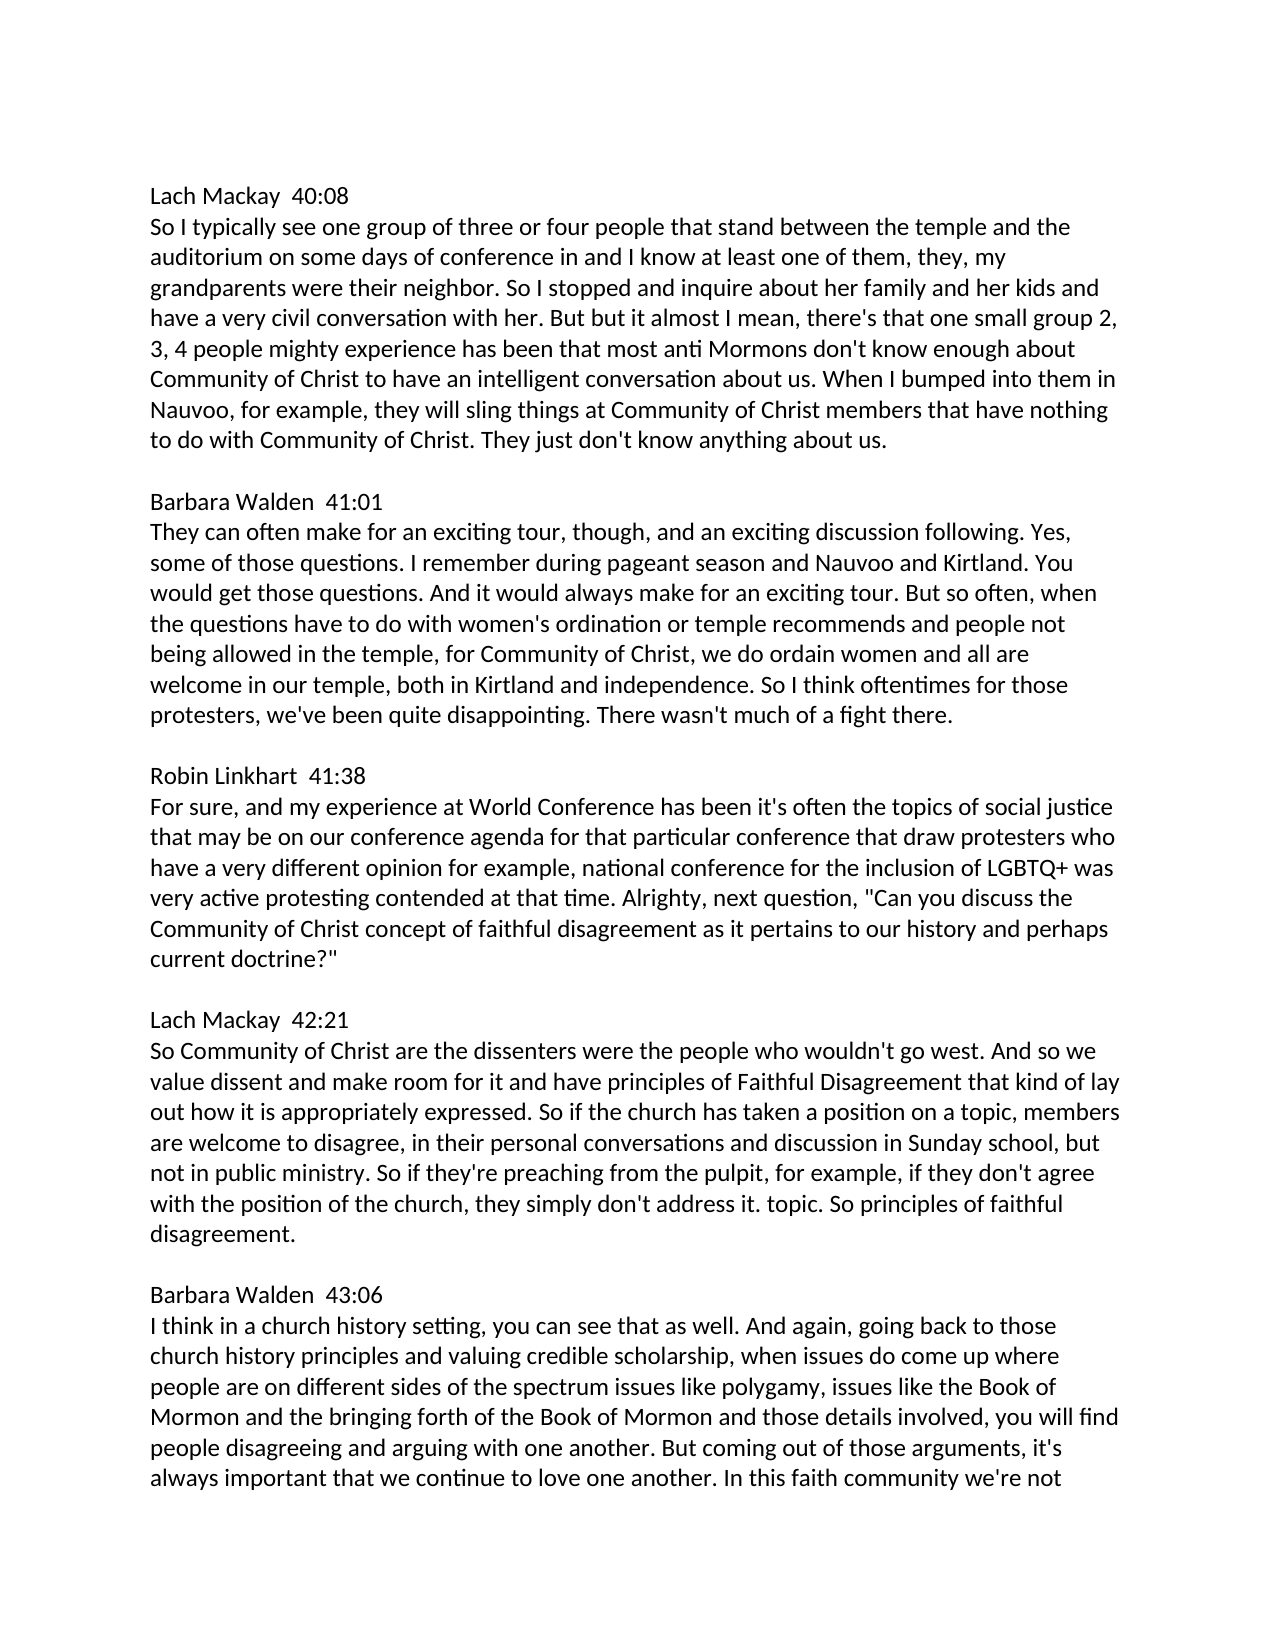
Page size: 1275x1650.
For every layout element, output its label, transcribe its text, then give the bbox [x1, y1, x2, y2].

text Robin Linkhart 41:38 [150, 760, 1125, 791]
text So Community of Christ are the dissenters were the people who wouldn't go west. And so we value dissent and make room for it and have principles of Faithful Disagreement that kind of lay out how it is appropriately expressed. So if the church has taken a position on a topic, members are welcome to disagree, in their personal conversations and discussion in Sunday school, but not in public ministry. So if they're preaching from the pulpit, for example, if they don't agree with the position of the church, they simply don't address it. topic. So principles of faithful disagreement. [150, 1035, 1125, 1249]
text Lach Mackay 40:08 [150, 181, 1125, 211]
text So I typically see one group of three or four people that stand between the temple and the auditorium on some days of conference in and I know at least one of them, they, my grandparents were their neighbor. So I stopped and inquire about her family and her kids and have a very civil conversation with her. But but it almost I mean, there's that one small group 2, 3, 4 people mighty experience has been that most anti Mormons don't know enough about Community of Christ to have an intelligent conversation about us. When I bumped into them in Nauvoo, for example, they will sling things at Community of Christ members that have nothing to do with Community of Christ. They just don't know anything about us. [150, 211, 1125, 455]
text Barbara Walden 41:01 [150, 486, 1125, 516]
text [150, 1310, 1125, 1493]
text Barbara Walden 43:06 [150, 1279, 1125, 1310]
text For sure, and my experience at World Conference has been it's often the topics of social justice that may be on our conference agenda for that particular conference that draw protesters who have a very different opinion for example, national conference for the inclusion of LGBTQ+ was very active protesting contended at that time. Alrighty, next question, "Can you discuss the Community of Christ concept of faithful disagreement as it pertains to our history and perhaps current doctrine?" [150, 791, 1125, 974]
text Lach Mackay 42:21 [150, 1004, 1125, 1035]
text They can often make for an exciting tour, though, and an exciting discussion following. Yes, some of those questions. I remember during pageant season and Nauvoo and Kirtland. You would get those questions. And it would always make for an exciting tour. But so often, when the questions have to do with women's ordination or temple recommends and people not being allowed in the temple, for Community of Christ, we do ordain women and all are welcome in our temple, both in Kirtland and independence. So I think oftentimes for those protesters, we've been quite disappointing. There wasn't much of a fight there. [150, 516, 1125, 730]
